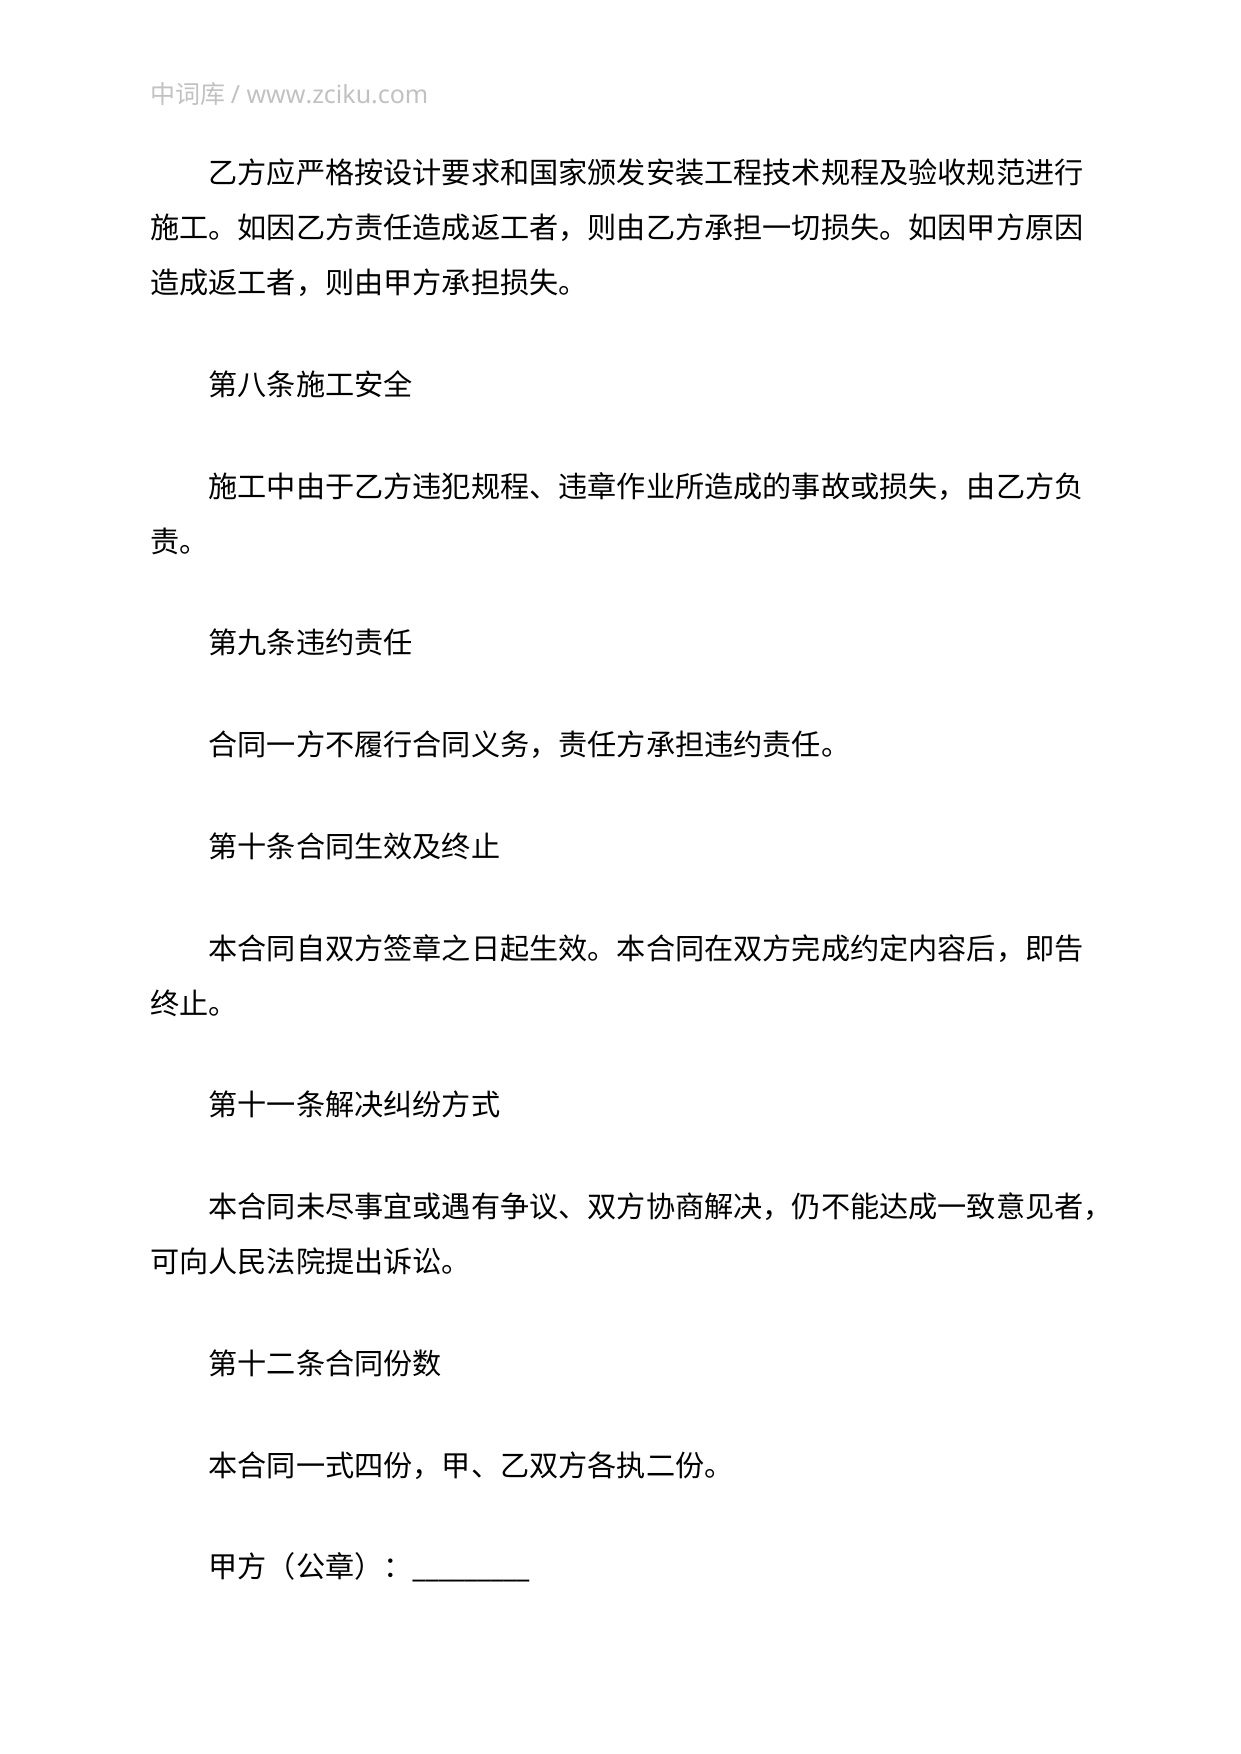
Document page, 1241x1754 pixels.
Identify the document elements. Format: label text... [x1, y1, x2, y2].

text 合同一方不履行合同义务，责任方承担违约责任。 [150, 722, 1090, 764]
text 第十二条合同份数 [150, 1340, 1090, 1383]
text 本合同未尽事宜或遇有争议、双方协商解决，仍不能达成一致意见者，可向人民法院提出诉讼。 [150, 1184, 1090, 1281]
text 第九条违约责任 [150, 620, 1090, 662]
text 本合同自双方签章之日起生效。本合同在双方完成约定内容后，即告终止。 [150, 925, 1090, 1022]
text 第十条合同生效及终止 [150, 823, 1090, 866]
text 甲方（公章）：_________ [150, 1544, 1090, 1586]
text 乙方应严格按设计要求和国家颁发安装工程技术规程及验收规范进行施工。如因乙方责任造成返工者，则由乙方承担一切损失。如因甲方原因造成返工者，则由甲方承担损失。 [150, 150, 1090, 302]
text 施工中由于乙方违犯规程、违章作业所造成的事故或损失，由乙方负责。 [150, 463, 1090, 561]
text 第八条施工安全 [150, 362, 1090, 404]
text 本合同一式四份，甲、乙双方各执二份。 [150, 1442, 1090, 1484]
text 第十一条解决纠纷方式 [150, 1082, 1090, 1124]
